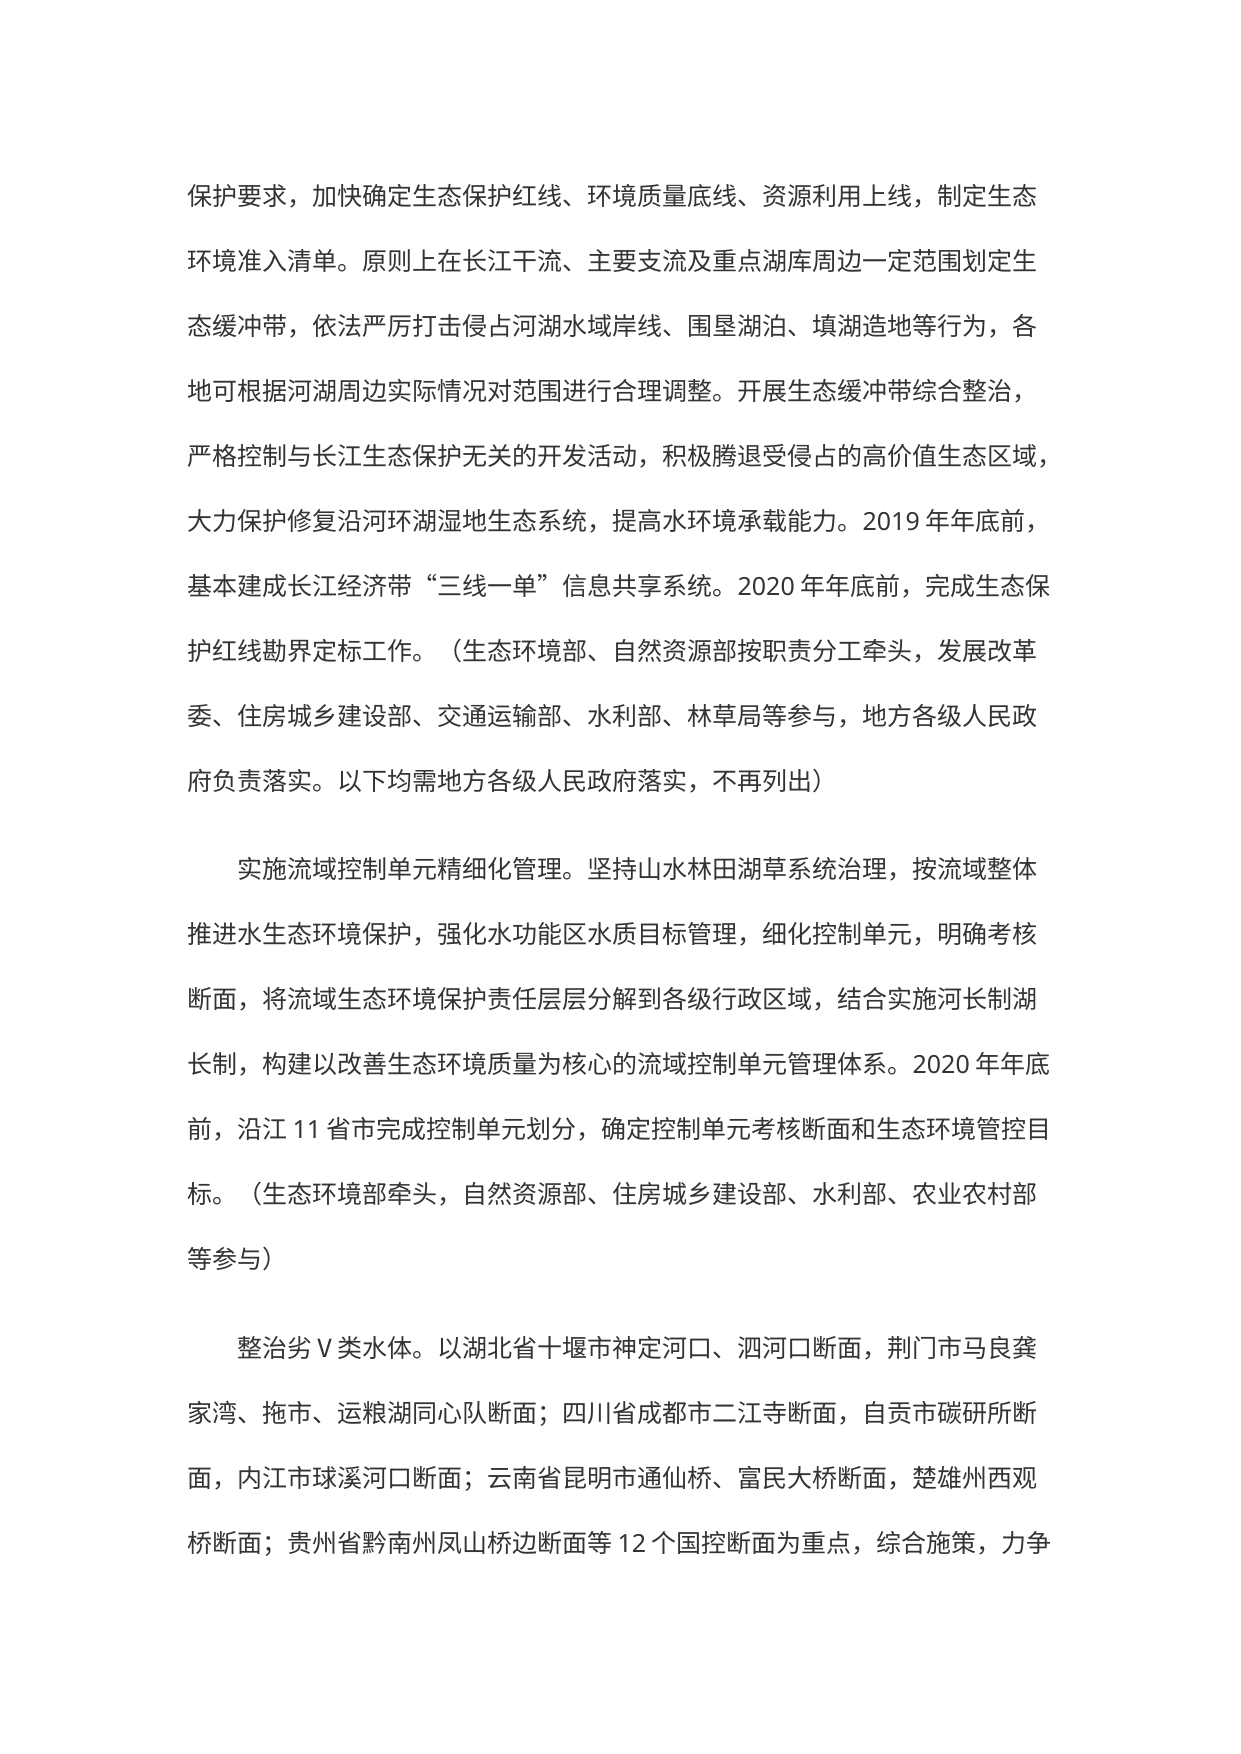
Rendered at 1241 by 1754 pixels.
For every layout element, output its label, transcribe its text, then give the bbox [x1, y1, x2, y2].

text 实施流域控制单元精细化管理。坚持山水林田湖草系统治理，按流域整体推进水生态环境保护，强化水功能区水质目标管理，细化控制单元，明确考核断面，将流域生态环境保护责任层层分解到各级行政区域，结合实施河长制湖长制，构建以改善生态环境质量为核心的流域控制单元管理体系。2020年年底前，沿江11省市完成控制单元划分，确定控制单元考核断面和生态环境管控目标。（生态环境部牵头，自然资源部、住房城乡建设部、水利部、农业农村部等参与） [187, 835, 1053, 1290]
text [187, 162, 1053, 812]
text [187, 1314, 1053, 1574]
